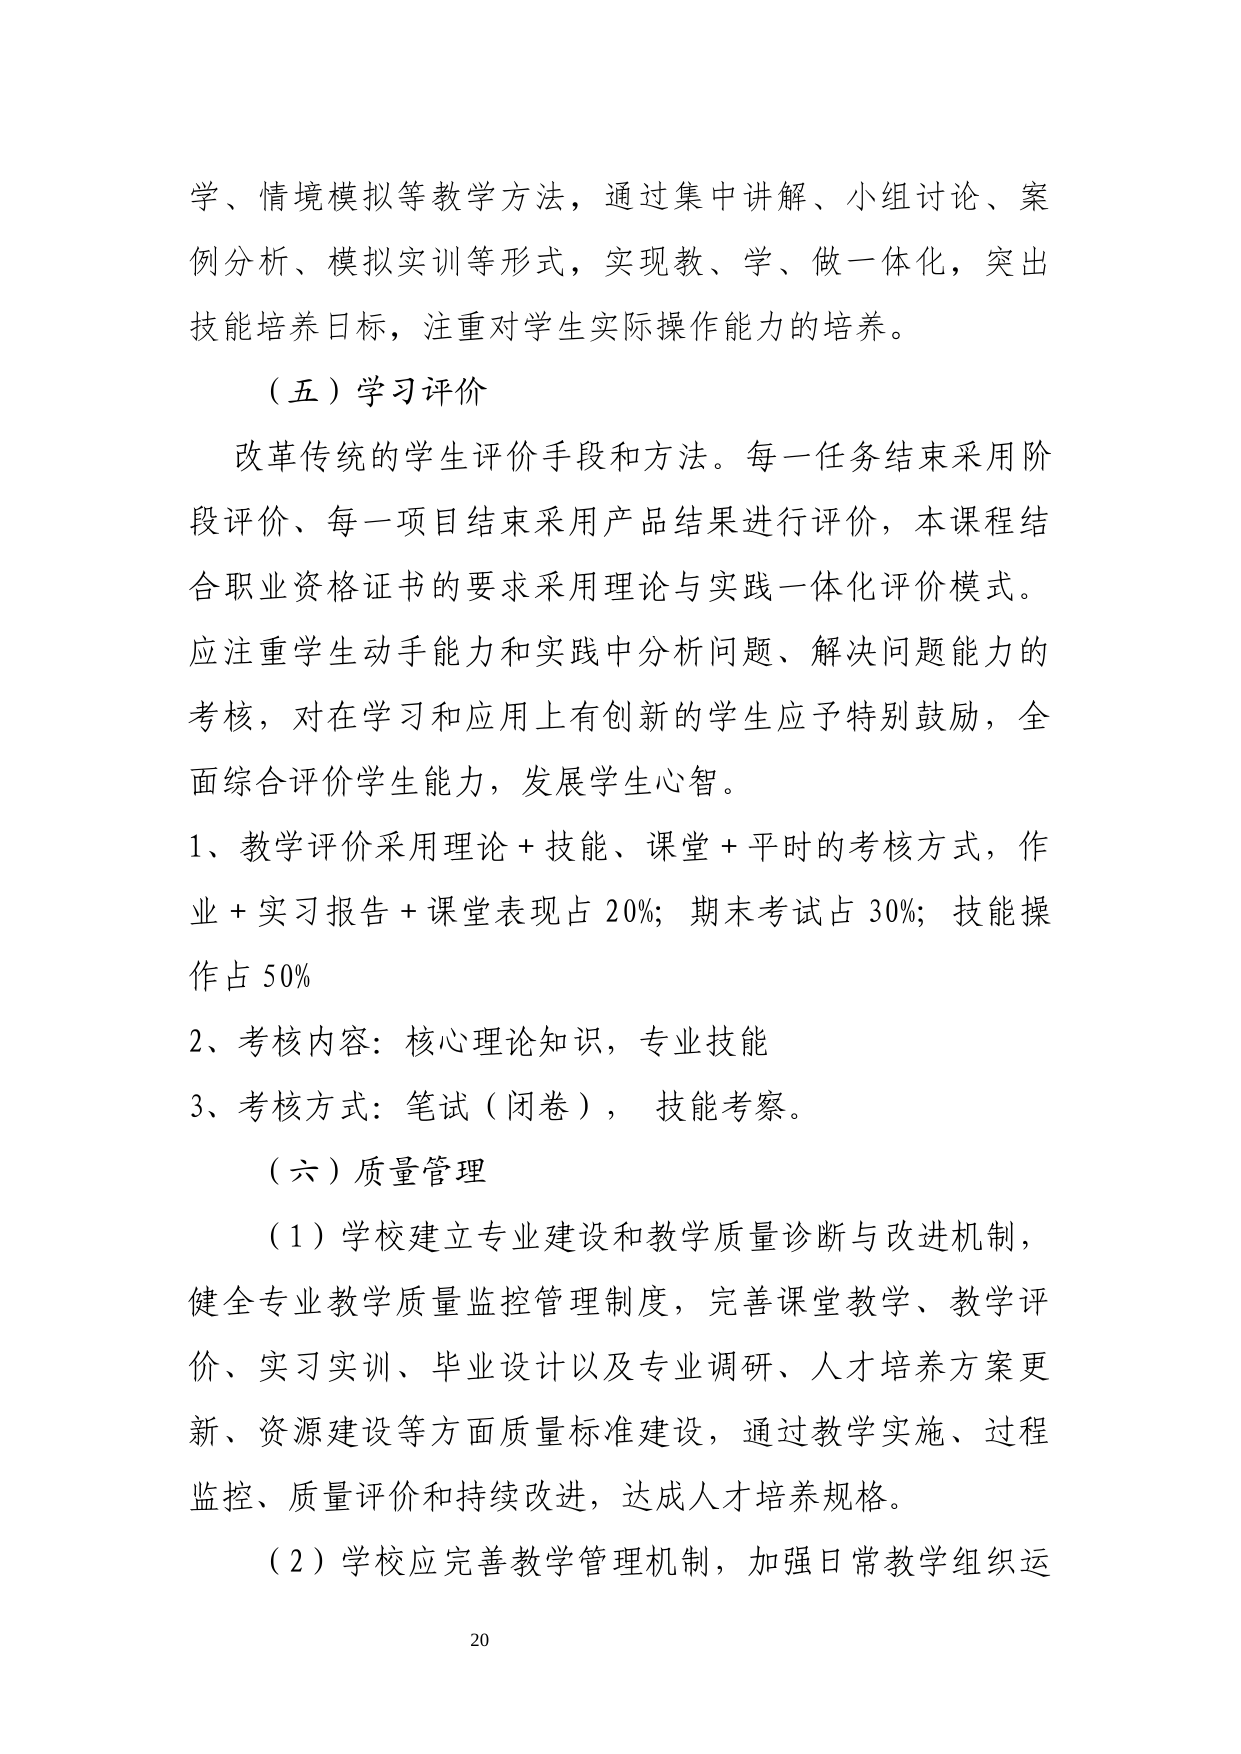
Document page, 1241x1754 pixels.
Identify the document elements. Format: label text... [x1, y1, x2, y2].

text 改革传统的学生评价手段和方法。每一任务结束采用阶段评价、每一项目结束采用产品结果进行评价，本课程结合职业资格证书的要求采用理论与实践一体化评价模式。应注重学生动手能力和实践中分析问题、解决问题能力的考核，对在学习和应用上有创新的学生应予特别鼓励，全面综合评价学生能力，发展学生心智。 [187, 422, 1053, 812]
text （五）学习评价 [187, 357, 1053, 422]
text （1）学校建立专业建设和教学质量诊断与改进机制，健全专业教学质量监控管理制度，完善课堂教学、教学评价、实习实训、毕业设计以及专业调研、人才培养方案更新、资源建设等方面质量标准建设，通过教学实施、过程监控、质量评价和持续改进，达成人才培养规格。 [187, 1202, 1053, 1527]
text 2、考核内容：核心理论知识，专业技能 [187, 1007, 1053, 1072]
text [187, 162, 1053, 357]
text （六）质量管理 [187, 1137, 1053, 1202]
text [187, 1527, 1053, 1592]
text 1、教学评价采用理论＋技能、课堂＋平时的考核方式，作业＋实习报告＋课堂表现占20%; 期末考试占30%; 技能操作占50% [187, 812, 1053, 1007]
text 3、考核方式：笔试（闭卷）， 技能考察。 [187, 1072, 1053, 1137]
